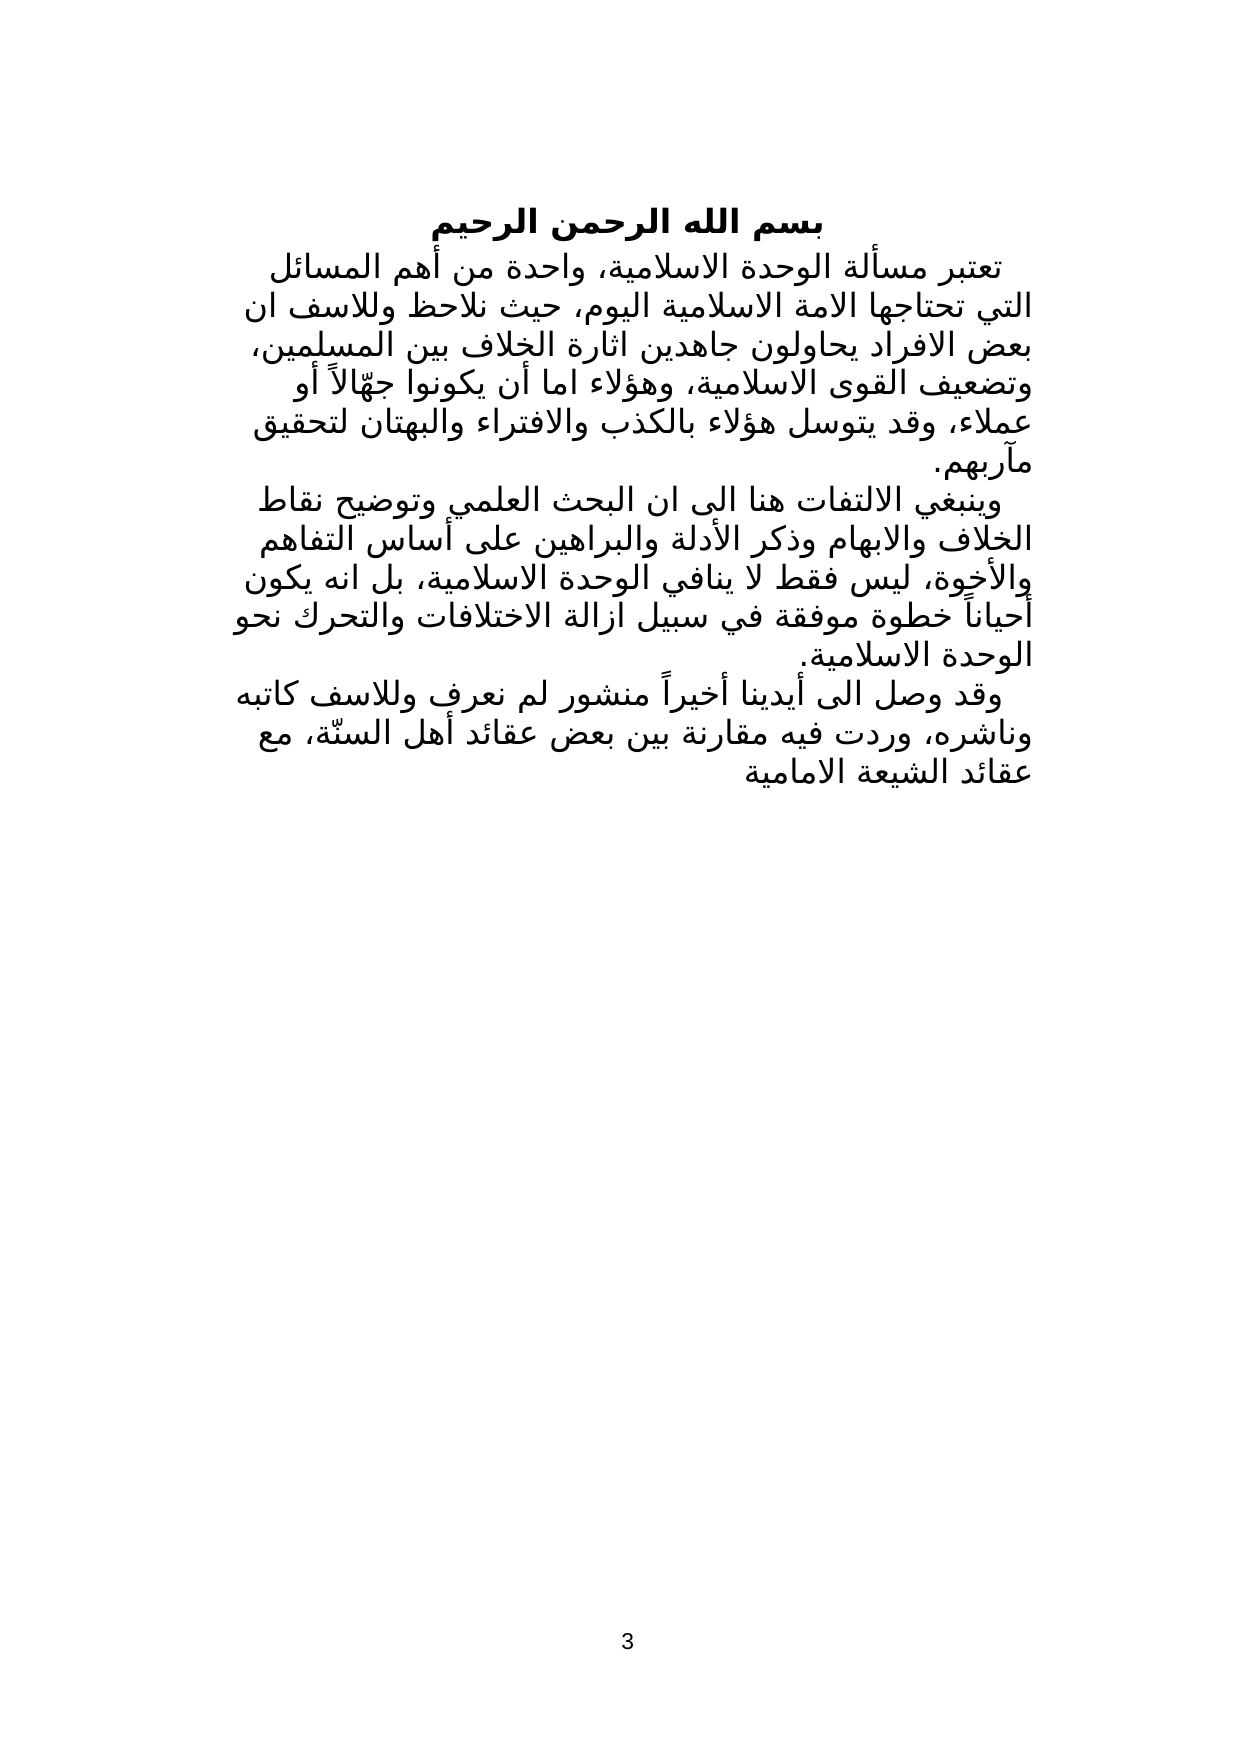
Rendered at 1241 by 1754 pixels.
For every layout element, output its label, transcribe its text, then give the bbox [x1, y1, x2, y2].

text وقد وصل الى أيدينا أخيراً منشور لم نعرف وللاسف كاتبه وناشره، وردت فيه مقارنة بين بعض عقائد أهل السنّة، مع عقائد الشيعة الامامية [222, 675, 1033, 791]
text تعتبر مسألة الوحدة الاسلامية، واحدة من أهم المسائل التي تحتاجها الامة الاسلامية اليوم، حيث نلاحظ وللاسف ان بعض الافراد يحاولون جاهدين اثارة الخلاف بين المسلمين، وتضعيف القوى الاسلامية، وهؤلاء اما أن يكونوا جهّالاً أو عملاء، وقد يتوسل هؤلاء بالكذب والافتراء والبهتان لتحقيق مآربهم. [222, 247, 1033, 480]
text وينبغي الالتفات هنا الى ان البحث العلمي وتوضيح نقاط الخلاف والابهام وذكر الأدلة والبراهين على أساس التفاهم والأخوة، ليس فقط لا ينافي الوحدة الاسلامية، بل انه يكون أحياناً خطوة موفقة في سبيل ازالة الاختلافات والتحرك نحو الوحدة الاسلامية. [222, 480, 1033, 675]
text بسم الله الرحمن الرحيم [222, 202, 1033, 241]
